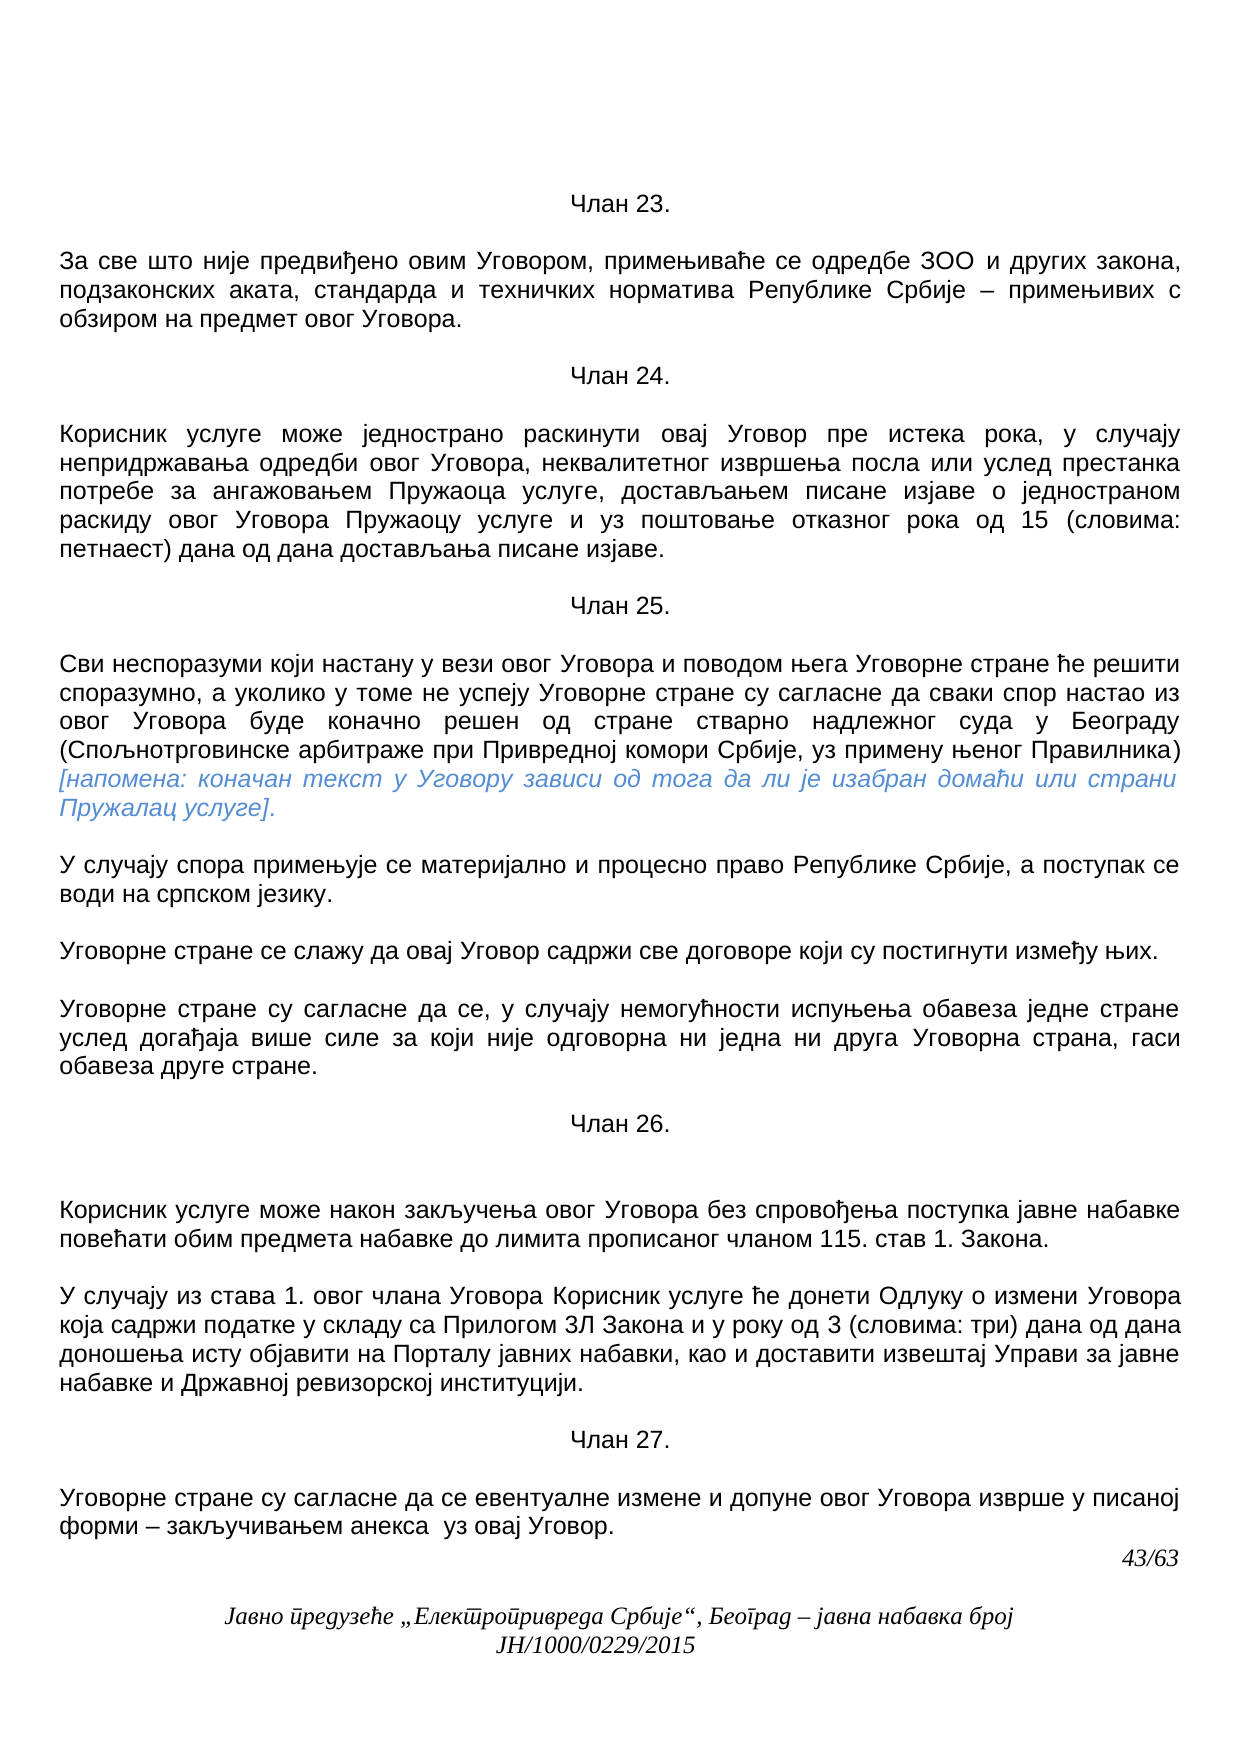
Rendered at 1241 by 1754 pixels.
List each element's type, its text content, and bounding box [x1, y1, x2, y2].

text Члан 25. [59, 591, 1181, 620]
text Члан 23. [59, 189, 1181, 218]
text Члан 26. [59, 1109, 1181, 1138]
text Уговорне стране су сагласне да се евентуалне измене и допуне овог Уговора изврше у писаној форми – закључивањем анекса уз овај Уговор. [59, 1483, 1181, 1540]
text У случају спора примењује се материјално и процесно право Републике Србије, а поступак се води на српском језику. [59, 850, 1181, 908]
text За све што није предвиђено овим Уговором, примењиваће се одредбе ЗОО и других закона, подзаконских аката, стандарда и техничких норматива Републике Србије – примењивих с обзиром на предмет овог Уговора. [59, 246, 1181, 333]
text Корисник услуге може једнострано раскинути овај Уговор пре истека рока, у случају непридржавања одредби овог Уговора, неквалитетног извршења посла или услед престанка потребе за ангажовањем Пружаоца услуге, достављањем писане изјаве о једностраном раскиду овог Уговора Пружаоцу услуге и уз поштовање отказног рока од 15 (словима: петнаест) дана од дана достављања писане изјаве. [59, 419, 1181, 563]
text У случају из става 1. овог члана Уговора Корисник услуге ће донети Одлуку о измени Уговора која садржи податке у складу са Прилогом 3Л Закона и у року од 3 (словима: три) дана од дана доношења исту објавити на Порталу јавних набавки, као и доставити извештај Управи за јавне набавке и Државној ревизорској институцији. [59, 1281, 1181, 1396]
text Члан 27. [59, 1425, 1181, 1454]
text Члан 24. [59, 361, 1181, 390]
text Уговорне стране су сагласне да се, у случају немогућности испуњења обавеза једне стране услед догађаја више силе за који није одговорна ни једна ни друга Уговорна страна, гаси обавеза друге стране. [59, 994, 1181, 1080]
text Сви неспоразуми који настану у вези овог Уговора и поводом њега Уговорне стране ће решити споразумно, а уколико у томе не успеју Уговорне стране су сагласне да сваки спор настао из овог Уговора буде коначно решен од стране стварно надлежног суда у Београду (Спољнотрговинске арбитраже при Привредној комори Србије, уз примену њеног Правилника) [напомена: коначан текст у Уговору зависи од тога да ли је изабран домаћи или страни Пружалац услуге]. [59, 649, 1181, 821]
text Корисник услуге може након закључења овог Уговора без спровођења поступка јавне набавке повећати обим предмета набавке до лимита прописаног чланом 115. став 1. Закона. [59, 1195, 1181, 1253]
text Уговорне стрaнe сe слaжу дa овај Угoвoр сaдржи свe дoгoвoрe кojи су пoстигнути измeђу њих. [59, 936, 1181, 965]
